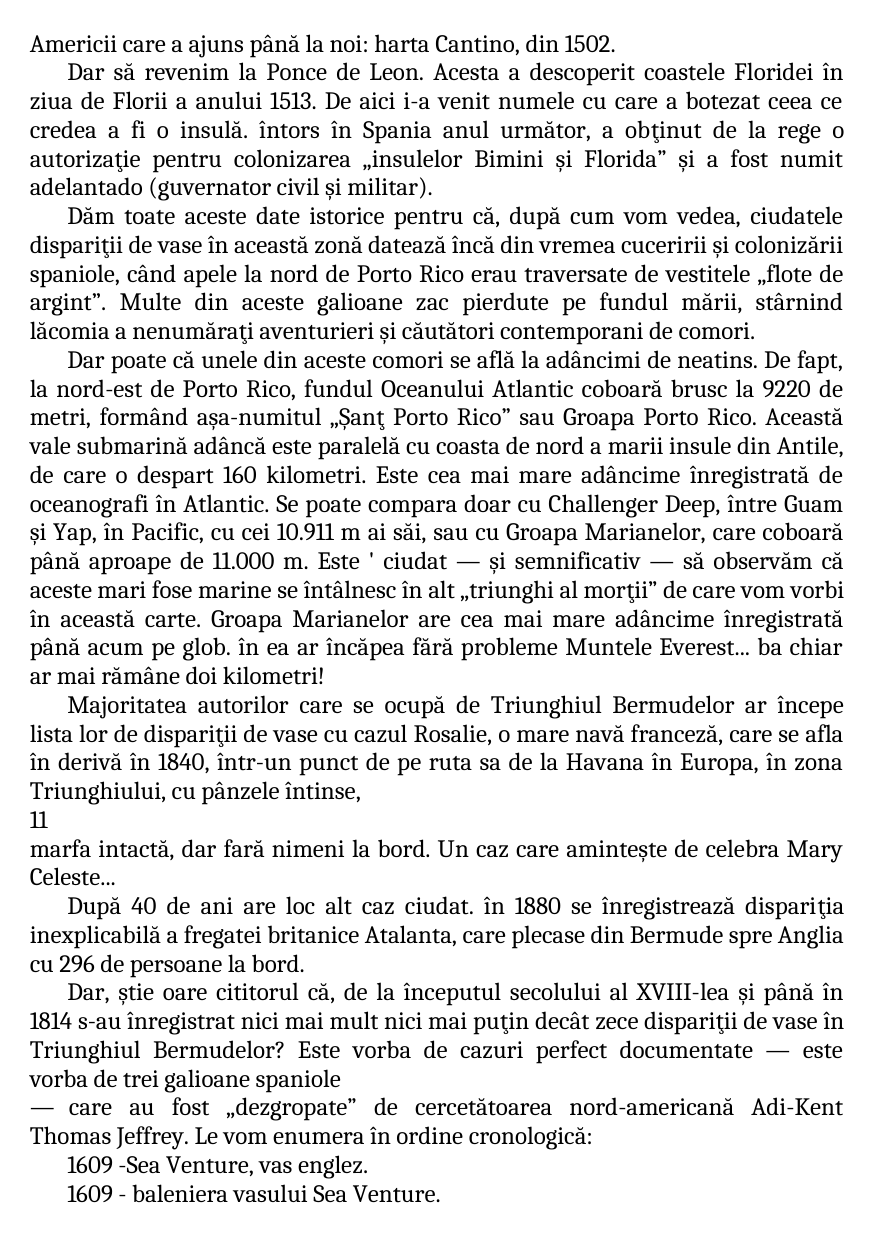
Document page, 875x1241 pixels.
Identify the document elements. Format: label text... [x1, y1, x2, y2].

text — care au fost „dezgropate” de cercetătoarea nord-americană Adi-Kent Thomas Jeffrey. Le vom enumera în ordine cronologică: [29, 1093, 844, 1151]
text 1609 -Sea Venture, vas englez. [29, 1151, 844, 1179]
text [29, 29, 844, 58]
text 11 [29, 806, 844, 834]
text marfa intactă, dar fară nimeni la bord. Un caz care aminteşte de celebra Mary Celeste... [29, 834, 844, 892]
text După 40 de ani are loc alt caz ciudat. în 1880 se înregistrează dispariţia inexplicabilă a fregatei britanice Atalanta, care plecase din Bermude spre Anglia cu 296 de persoane la bord. [29, 892, 844, 978]
text Dar, ştie oare cititorul că, de la începutul secolului al XVIII-lea şi până în 1814 s-au înregistrat nici mai mult nici mai puţin decât zece dispariţii de vase în Triunghiul Bermudelor? Este vorba de cazuri perfect documentate — este vorba de trei galioane spaniole [29, 978, 844, 1093]
text Dăm toate aceste date istorice pentru că, după cum vom vedea, ciudatele dispariţii de vase în această zonă datează încă din vremea cuceririi şi colonizării spaniole, când apele la nord de Porto Rico erau traversate de vestitele „flote de argint”. Multe din aceste galioane zac pierdute pe fundul mării, stârnind lăcomia a nenumăraţi aventurieri şi căutători contemporani de comori. [29, 202, 844, 346]
text Dar poate că unele din aceste comori se află la adâncimi de neatins. De fapt, la nord-est de Porto Rico, fundul Oceanului Atlantic coboară brusc la 9220 de metri, formând aşa-numitul „Şanţ Porto Rico” sau Groapa Porto Rico. Această vale submarină adâncă este paralelă cu coasta de nord a marii insule din Antile, de care o despart 160 kilometri. Este cea mai mare adâncime înregistrată de oceanografi în Atlantic. Se poate compara doar cu Challenger Deep, între Guam şi Yap, în Pacific, cu cei 10.911 m ai săi, sau cu Groapa Marianelor, care coboară până aproape de 11.000 m. Este ' ciudat — şi semnificativ — să observăm că aceste mari fose marine se întâlnesc în alt „triunghi al morţii” de care vom vorbi în această carte. Groapa Marianelor are cea mai mare adâncime înregistrată până acum pe glob. în ea ar încăpea fără probleme Muntele Everest... ba chiar ar mai rămâne doi kilometri! [29, 346, 844, 691]
text 1609 - baleniera vasului Sea Venture. [29, 1179, 844, 1208]
text Majoritatea autorilor care se ocupă de Triunghiul Bermudelor ar începe lista lor de dispariţii de vase cu cazul Rosalie, o mare navă franceză, care se afla în derivă în 1840, într-un punct de pe ruta sa de la Havana în Europa, în zona Triunghiului, cu pânzele întinse, [29, 691, 844, 806]
text Dar să revenim la Ponce de Leon. Acesta a descoperit coastele Floridei în ziua de Florii a anului 1513. De aici i-a venit numele cu care a botezat ceea ce credea a fi o insulă. întors în Spania anul următor, a obţinut de la rege o autorizaţie pentru colonizarea „insulelor Bimini şi Florida” şi a fost numit adelantado (guvernator civil şi militar). [29, 58, 844, 202]
